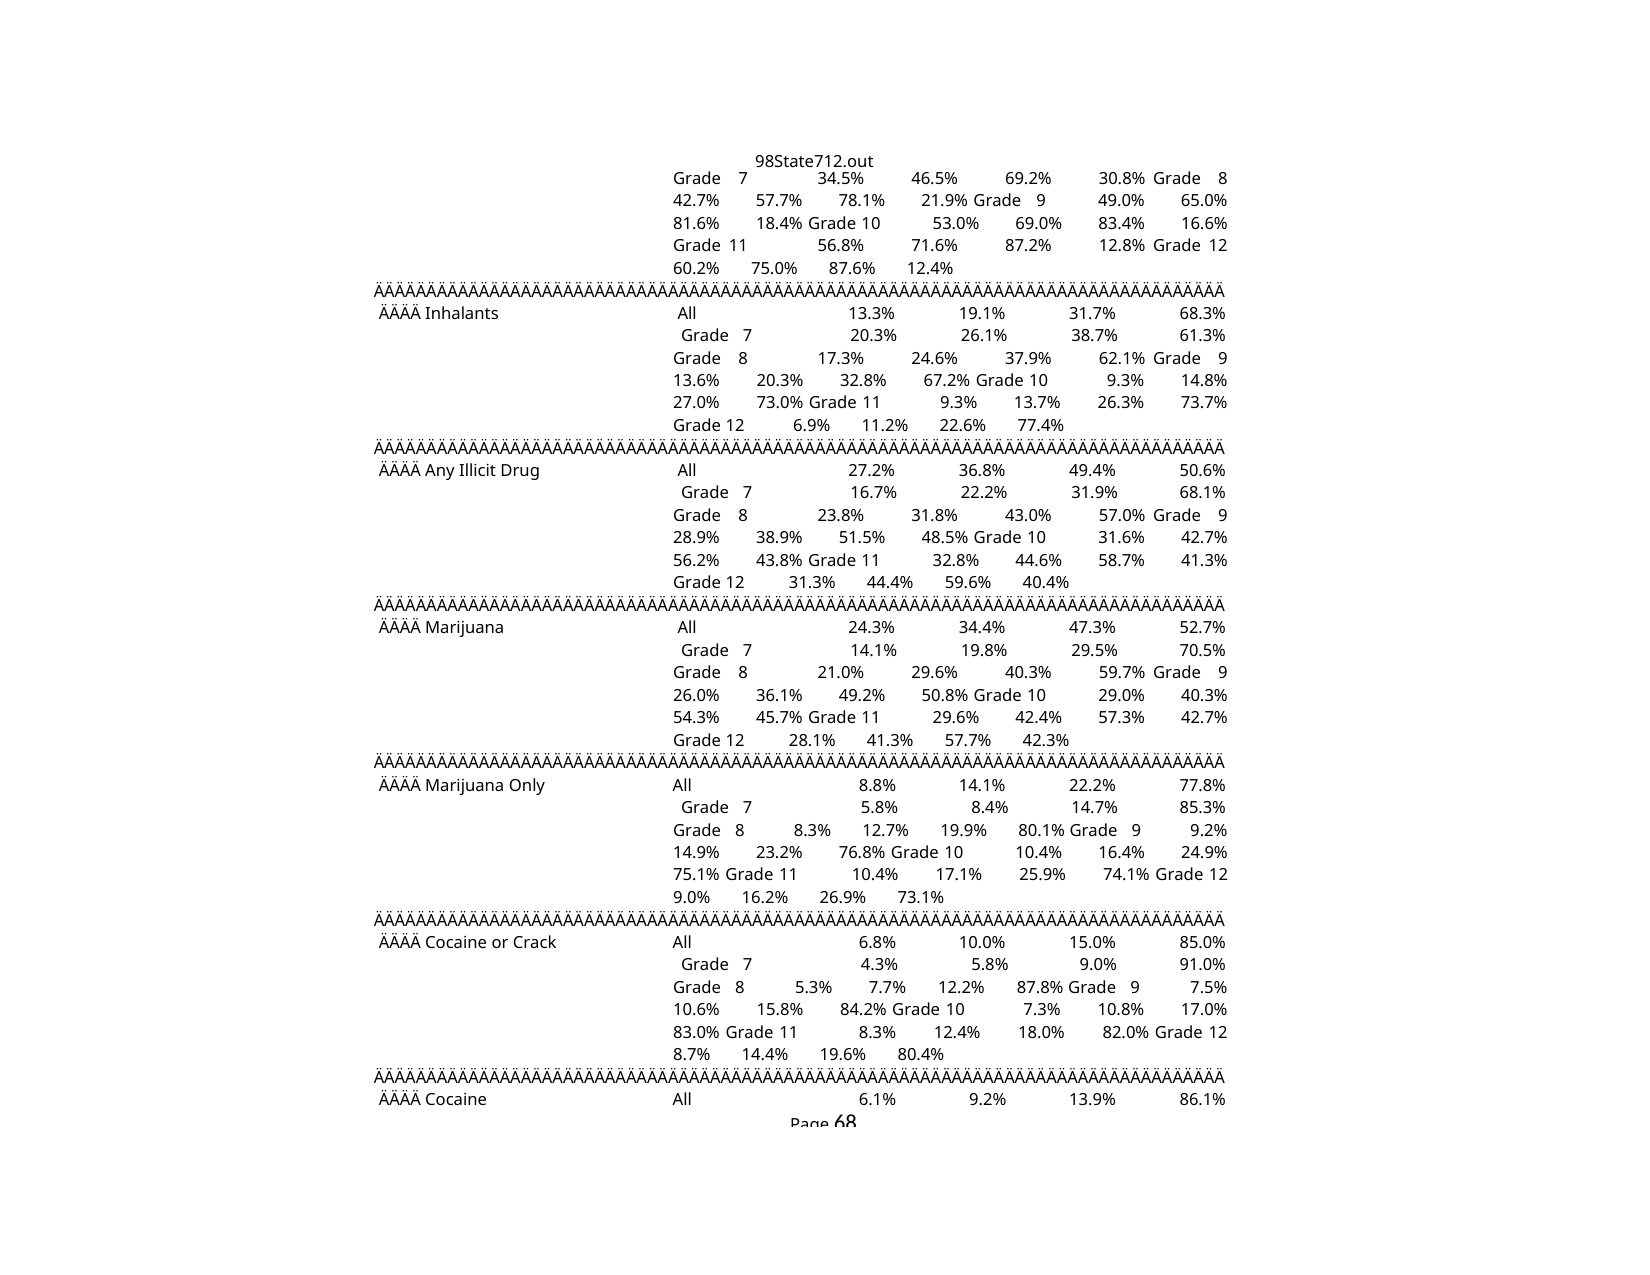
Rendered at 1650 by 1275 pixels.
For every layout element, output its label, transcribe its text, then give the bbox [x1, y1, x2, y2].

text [370, 1066, 1226, 1110]
text Grade 8 8.3% 12.7% 19.9% 80.1% Grade 9 9.2% 14.9% 23.2% 76.8% Grade 10 10.4% 16.4% 24.9% 75.1% Grade 11 10.4% 17.1% 25.9% 74.1% Grade 12 9.0% 16.2% 26.9% 73.1% [673, 818, 1228, 908]
text ÄÄÄÄÄÄÄÄÄÄÄÄÄÄÄÄÄÄÄÄÄÄÄÄÄÄÄÄÄÄÄÄÄÄÄÄÄÄÄÄÄÄÄÄÄÄÄÄÄÄÄÄÄÄÄÄÄÄÄÄÄÄÄÄÄÄÄÄÄÄÄÄÄÄÄÄÄÄÄÄÄÄÄÄÄ Marijuana All 24.3% 34.4% 47.3% 52.7% Grade 7 14.1% 19.8% 29.5% 70.5% [370, 594, 1226, 661]
text Grade 8 17.3% 24.6% 37.9% 62.1% Grade 9 13.6% 20.3% 32.8% 67.2% Grade 10 9.3% 14.8% 27.0% 73.0% Grade 11 9.3% 13.7% 26.3% 73.7% Grade 12 6.9% 11.2% 22.6% 77.4% [673, 346, 1228, 436]
text ÄÄÄÄÄÄÄÄÄÄÄÄÄÄÄÄÄÄÄÄÄÄÄÄÄÄÄÄÄÄÄÄÄÄÄÄÄÄÄÄÄÄÄÄÄÄÄÄÄÄÄÄÄÄÄÄÄÄÄÄÄÄÄÄÄÄÄÄÄÄÄÄÄÄÄÄÄÄÄÄÄÄÄÄÄ Inhalants All 13.3% 19.1% 31.7% 68.3% Grade 7 20.3% 26.1% 38.7% 61.3% [370, 279, 1226, 346]
text ÄÄÄÄÄÄÄÄÄÄÄÄÄÄÄÄÄÄÄÄÄÄÄÄÄÄÄÄÄÄÄÄÄÄÄÄÄÄÄÄÄÄÄÄÄÄÄÄÄÄÄÄÄÄÄÄÄÄÄÄÄÄÄÄÄÄÄÄÄÄÄÄÄÄÄÄÄÄÄÄÄÄÄÄÄ Any Illicit Drug All 27.2% 36.8% 49.4% 50.6% Grade 7 16.7% 22.2% 31.9% 68.1% [370, 436, 1226, 504]
text Grade 8 23.8% 31.8% 43.0% 57.0% Grade 9 28.9% 38.9% 51.5% 48.5% Grade 10 31.6% 42.7% 56.2% 43.8% Grade 11 32.8% 44.6% 58.7% 41.3% Grade 12 31.3% 44.4% 59.6% 40.4% [673, 504, 1228, 594]
text ÄÄÄÄÄÄÄÄÄÄÄÄÄÄÄÄÄÄÄÄÄÄÄÄÄÄÄÄÄÄÄÄÄÄÄÄÄÄÄÄÄÄÄÄÄÄÄÄÄÄÄÄÄÄÄÄÄÄÄÄÄÄÄÄÄÄÄÄÄÄÄÄÄÄÄÄÄÄÄÄÄÄÄÄÄ Cocaine or Crack All 6.8% 10.0% 15.0% 85.0% Grade 7 4.3% 5.8% 9.0% 91.0% [370, 908, 1226, 976]
text ÄÄÄÄÄÄÄÄÄÄÄÄÄÄÄÄÄÄÄÄÄÄÄÄÄÄÄÄÄÄÄÄÄÄÄÄÄÄÄÄÄÄÄÄÄÄÄÄÄÄÄÄÄÄÄÄÄÄÄÄÄÄÄÄÄÄÄÄÄÄÄÄÄÄÄÄÄÄÄÄÄÄÄÄÄ Marijuana Only All 8.8% 14.1% 22.2% 77.8% Grade 7 5.8% 8.4% 14.7% 85.3% [370, 751, 1226, 818]
text Grade 8 5.3% 7.7% 12.2% 87.8% Grade 9 7.5% 10.6% 15.8% 84.2% Grade 10 7.3% 10.8% 17.0% 83.0% Grade 11 8.3% 12.4% 18.0% 82.0% Grade 12 8.7% 14.4% 19.6% 80.4% [673, 976, 1228, 1066]
text Grade 7 34.5% 46.5% 69.2% 30.8% Grade 8 42.7% 57.7% 78.1% 21.9% Grade 9 49.0% 65.0% 81.6% 18.4% Grade 10 53.0% 69.0% 83.4% 16.6% Grade 11 56.8% 71.6% 87.2% 12.8% Grade 12 60.2% 75.0% 87.6% 12.4% [673, 167, 1228, 279]
text Grade 8 21.0% 29.6% 40.3% 59.7% Grade 9 26.0% 36.1% 49.2% 50.8% Grade 10 29.0% 40.3% 54.3% 45.7% Grade 11 29.6% 42.4% 57.3% 42.7% Grade 12 28.1% 41.3% 57.7% 42.3% [673, 661, 1228, 751]
